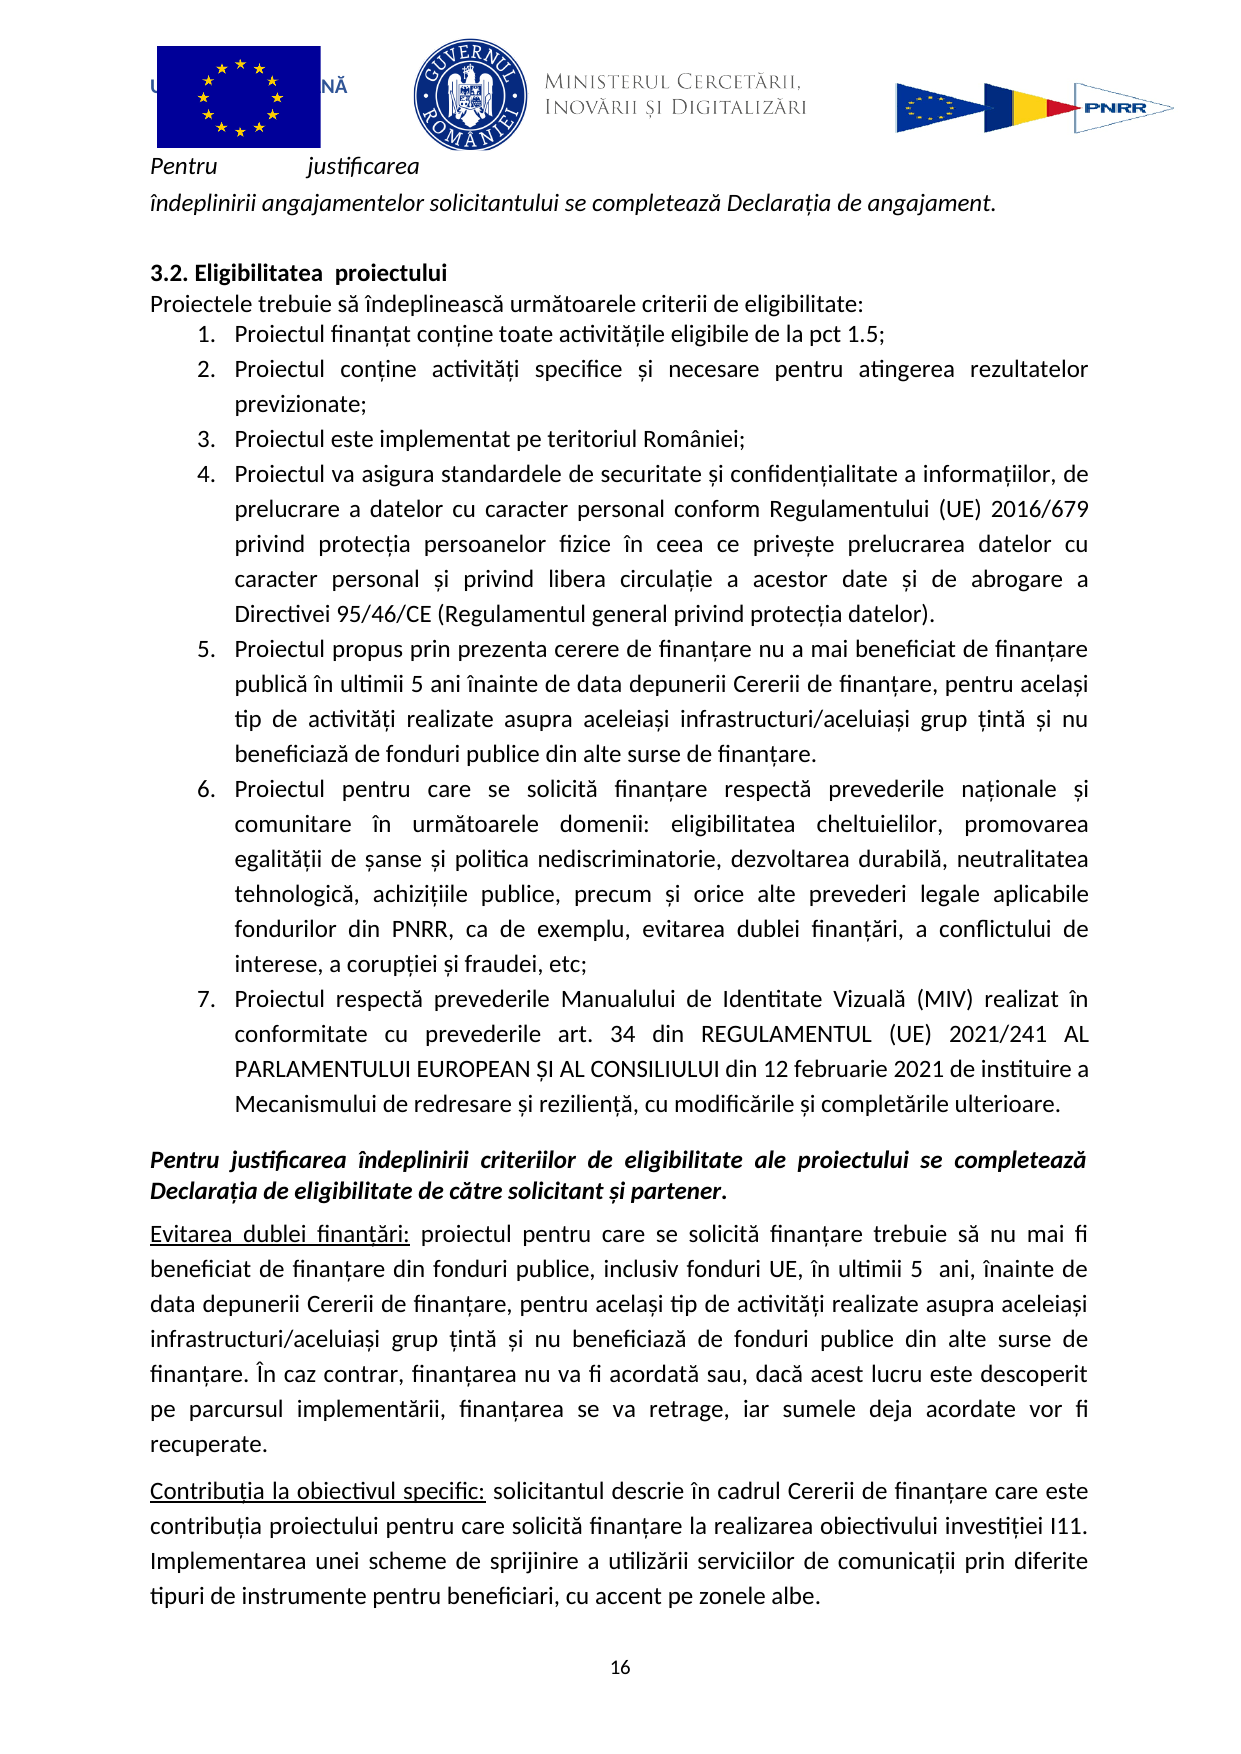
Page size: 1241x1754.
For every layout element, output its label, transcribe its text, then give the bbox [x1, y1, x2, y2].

picture [412, 37, 810, 150]
list Proiectul conține activități specifice și necesare pentru atingerea rezultatelor previzionate; [197, 528, 1090, 594]
list Proiectul va asigura standardele de securitate și confidențialitate a informațiilor, de prelucrare a datelor cu caracter personal conform Regulamentului (UE) 2016/679 privind protecția persoanelor fizice în ceea ce privește prelucrarea datelor cu caracter personal și privind libera circulație a acestor date și de abrogare a Directivei 95/46/CE (Regulamentul general privind protecția datelor). [197, 633, 1090, 804]
list Proiectul este implementat pe teritoriul României; [197, 598, 1090, 629]
text Pentru justificarea îndeplinirii criteriilor de eligibilitate ale proiectului se completează Declarația de eligibilitate de către solicitant și partener. [150, 1319, 1090, 1380]
list Să respecte condițiile de acces deschis la rețelele de comunicații electronice și la infrastructurile fizice aferente acestora, prevăzute în anexa aferentă. [216, 222, 1090, 288]
list să nu furnizeze informații false; [216, 150, 1090, 218]
list Proiectul finanțat conţine toate activităţile eligibile de la pct 1.5; [197, 493, 1090, 524]
text Proiectele trebuie să îndeplinească următoarele criterii de eligibilitate: [150, 463, 1090, 493]
picture [155, 46, 321, 146]
picture [876, 35, 1193, 188]
text Pentru justificarea îndeplinirii angajamentelor solicitantului se completează Declarația de angajament. [150, 327, 1090, 393]
list Proiectul pentru care se solicită finanțare respectă prevederile naționale și comunitare în următoarele domenii: eligibilitatea cheltuielilor, promovarea egalității de șanse și politica nediscriminatorie, dezvoltarea durabilă, neutralitatea tehnologică, achizițiile publice, precum și orice alte prevederi legale aplicabile fondurilor din PNRR, ca de exemplu, evitarea dublei finanțări, a conflictului de interese, a corupției și fraudei, etc; [197, 948, 1090, 1154]
list Proiectul propus prin prezenta cerere de finanțare nu a mai beneficiat de finanțare publică în ultimii 5 ani înainte de data depunerii Cererii de finanțare, pentru același tip de activități realizate asupra aceleiași infrastructuri/aceluiași grup țintă și nu beneficiază de fonduri publice din alte surse de finanțare. [197, 808, 1090, 944]
text 3.2. Eligibilitatea proiectului [150, 432, 1090, 463]
list Proiectul respectă prevederile Manualului de Identitate Vizuală (MIV) realizat în conformitate cu prevederile art. 34 din REGULAMENTUL (UE) 2021/241 AL PARLAMENTULUI EUROPEAN ȘI AL CONSILIULUI din 12 februarie 2021 de instituire a Mecanismului de redresare și reziliență, cu modificările și completările ulterioare. [197, 1158, 1090, 1294]
